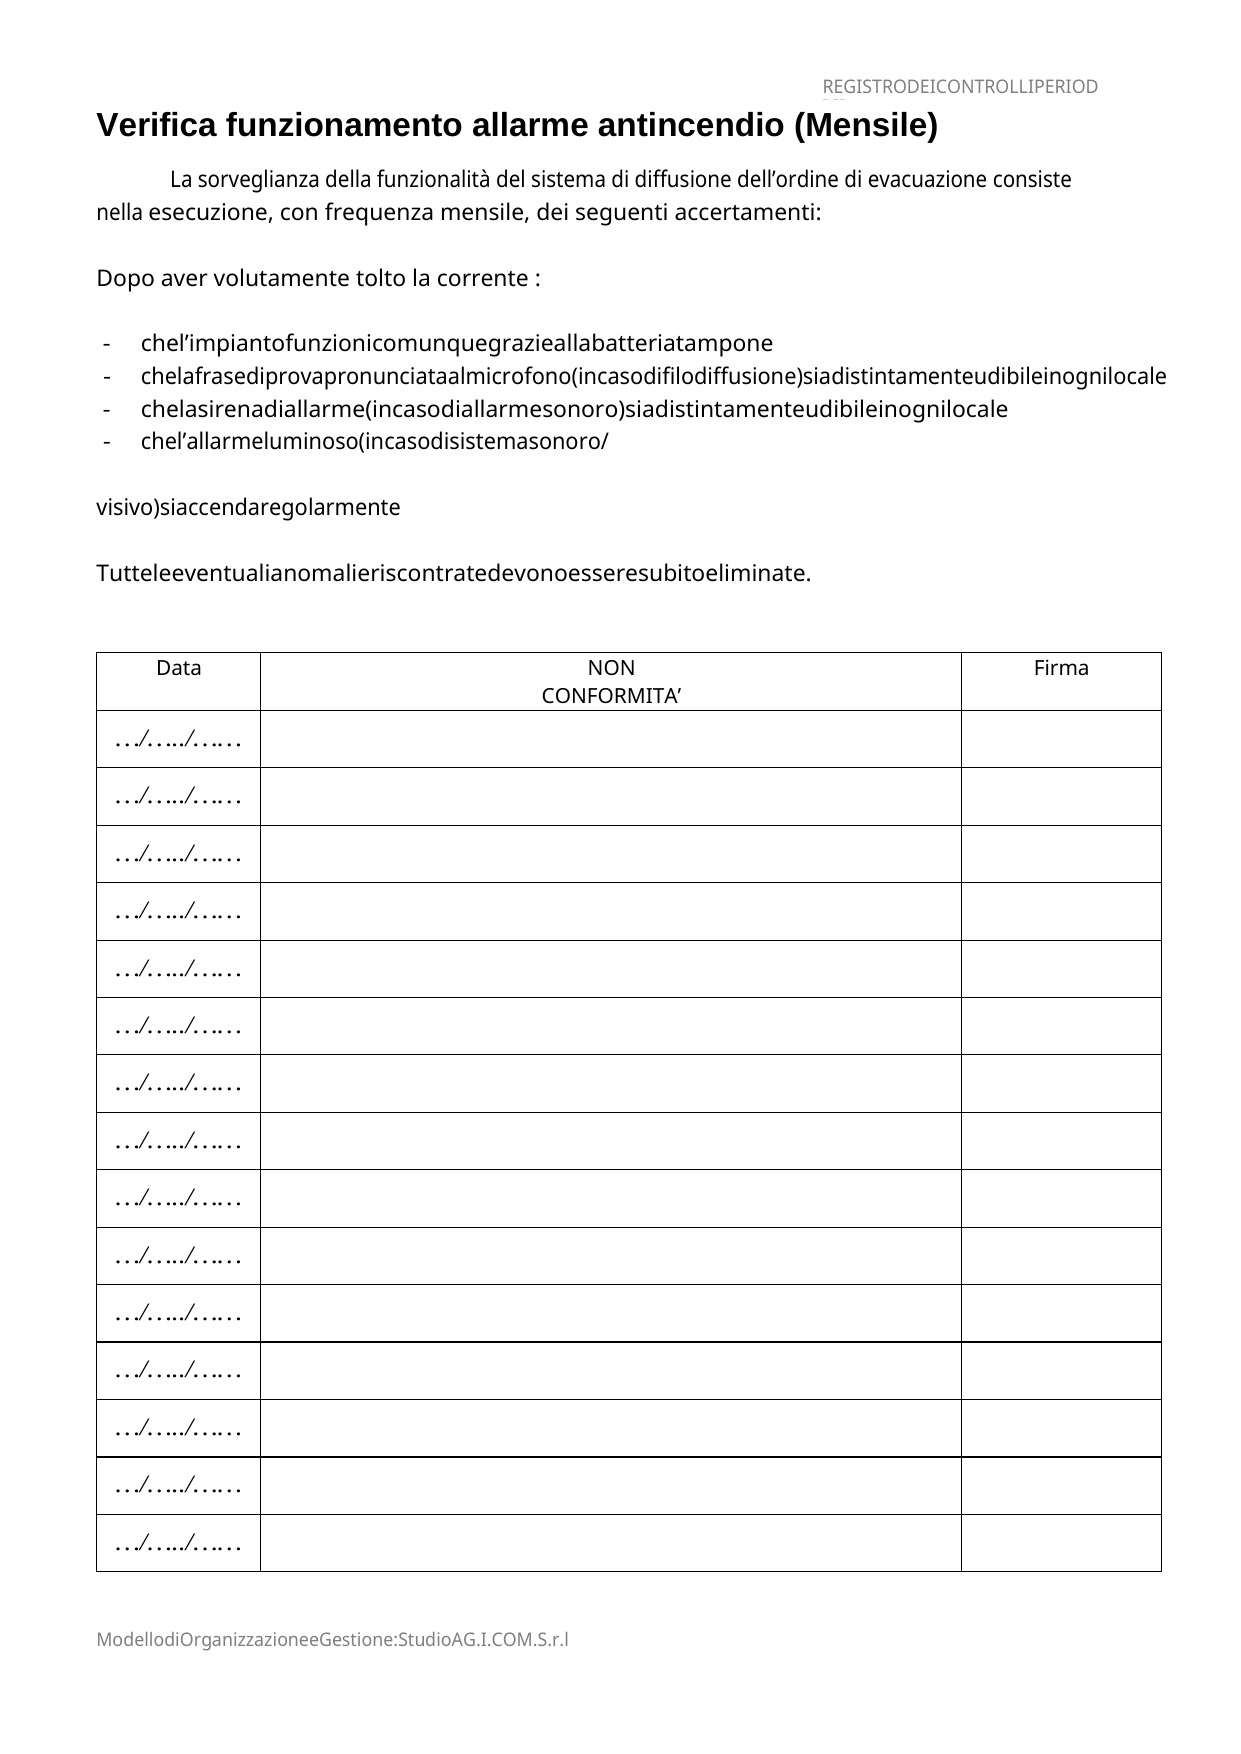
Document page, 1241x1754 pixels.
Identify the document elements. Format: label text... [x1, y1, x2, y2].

table_cell …/…../…… [97, 1113, 260, 1169]
table_cell [962, 1400, 1161, 1456]
text La sorveglianza della funzionalità del sistema di diffusione dell’ordine di evacuazione consiste nella esecuzione, con frequenza mensile, dei seguenti accertamenti: [96, 163, 1097, 227]
table_cell …/…../…… [97, 1343, 260, 1399]
table_cell [261, 1055, 961, 1112]
table_cell …/…../…… [97, 1285, 260, 1341]
table_cell …/…../…… [97, 1228, 260, 1284]
table_cell [962, 1343, 1161, 1399]
list chel’allarmeluminoso(incasodisistemasonoro/visivo)siaccendaregolarmente Tutteleeventualianomalieriscontratedevonoesseresubitoeliminate. [96, 425, 900, 588]
table_cell [962, 768, 1161, 824]
table_cell [962, 1285, 1161, 1341]
table_cell [962, 1228, 1161, 1284]
table_header Firma [962, 653, 1161, 710]
table_cell …/…../…… [97, 1170, 260, 1227]
table_cell [261, 1515, 961, 1571]
table_header NON CONFORMITA’ [261, 653, 961, 710]
table_cell …/…../…… [97, 1458, 260, 1514]
table_cell …/…../…… [97, 768, 260, 824]
table_cell [962, 1458, 1161, 1514]
table_cell [261, 1170, 961, 1227]
table_cell [962, 1055, 1161, 1112]
table_cell [962, 1170, 1161, 1227]
table_cell [962, 711, 1161, 767]
list chelafrasediprovapronunciataalmicrofono(incasodifilodiffusione)siadistintamenteudibileinognilocale [103, 360, 1192, 391]
table_cell [261, 1400, 961, 1456]
table_cell …/…../…… [97, 998, 260, 1054]
table_cell [261, 998, 961, 1054]
table_cell …/…../…… [97, 1400, 260, 1456]
table_cell [261, 1285, 961, 1341]
table_cell …/…../…… [97, 826, 260, 882]
table_cell …/…../…… [97, 883, 260, 939]
table_cell [261, 711, 961, 767]
table_cell [962, 826, 1161, 882]
table_cell [962, 1113, 1161, 1169]
table_cell …/…../…… [97, 1055, 260, 1112]
table_cell [261, 1343, 961, 1399]
table_cell [962, 941, 1161, 997]
text Verifica funzionamento allarme antincendio (Mensile) [96, 105, 1192, 144]
table_cell [261, 1113, 961, 1169]
table_cell [962, 883, 1161, 939]
text Dopo aver volutamente tolto la corrente : [96, 262, 1192, 293]
list chel’impiantofunzionicomunquegrazieallabatteriatampone [103, 327, 1192, 358]
table_header Data [97, 653, 260, 710]
table_cell [261, 941, 961, 997]
table_cell [261, 826, 961, 882]
table_cell [261, 1228, 961, 1284]
table_cell …/…../…… [97, 1515, 260, 1571]
table_cell [962, 998, 1161, 1054]
table_cell …/…../…… [97, 711, 260, 767]
list chelasirenadiallarme(incasodiallarmesonoro)siadistintamenteudibileinognilocale [103, 392, 1192, 424]
table_cell …/…../…… [97, 941, 260, 997]
table_cell [261, 768, 961, 824]
table_cell [962, 1515, 1161, 1571]
table_cell [261, 883, 961, 939]
table_cell [261, 1458, 961, 1514]
